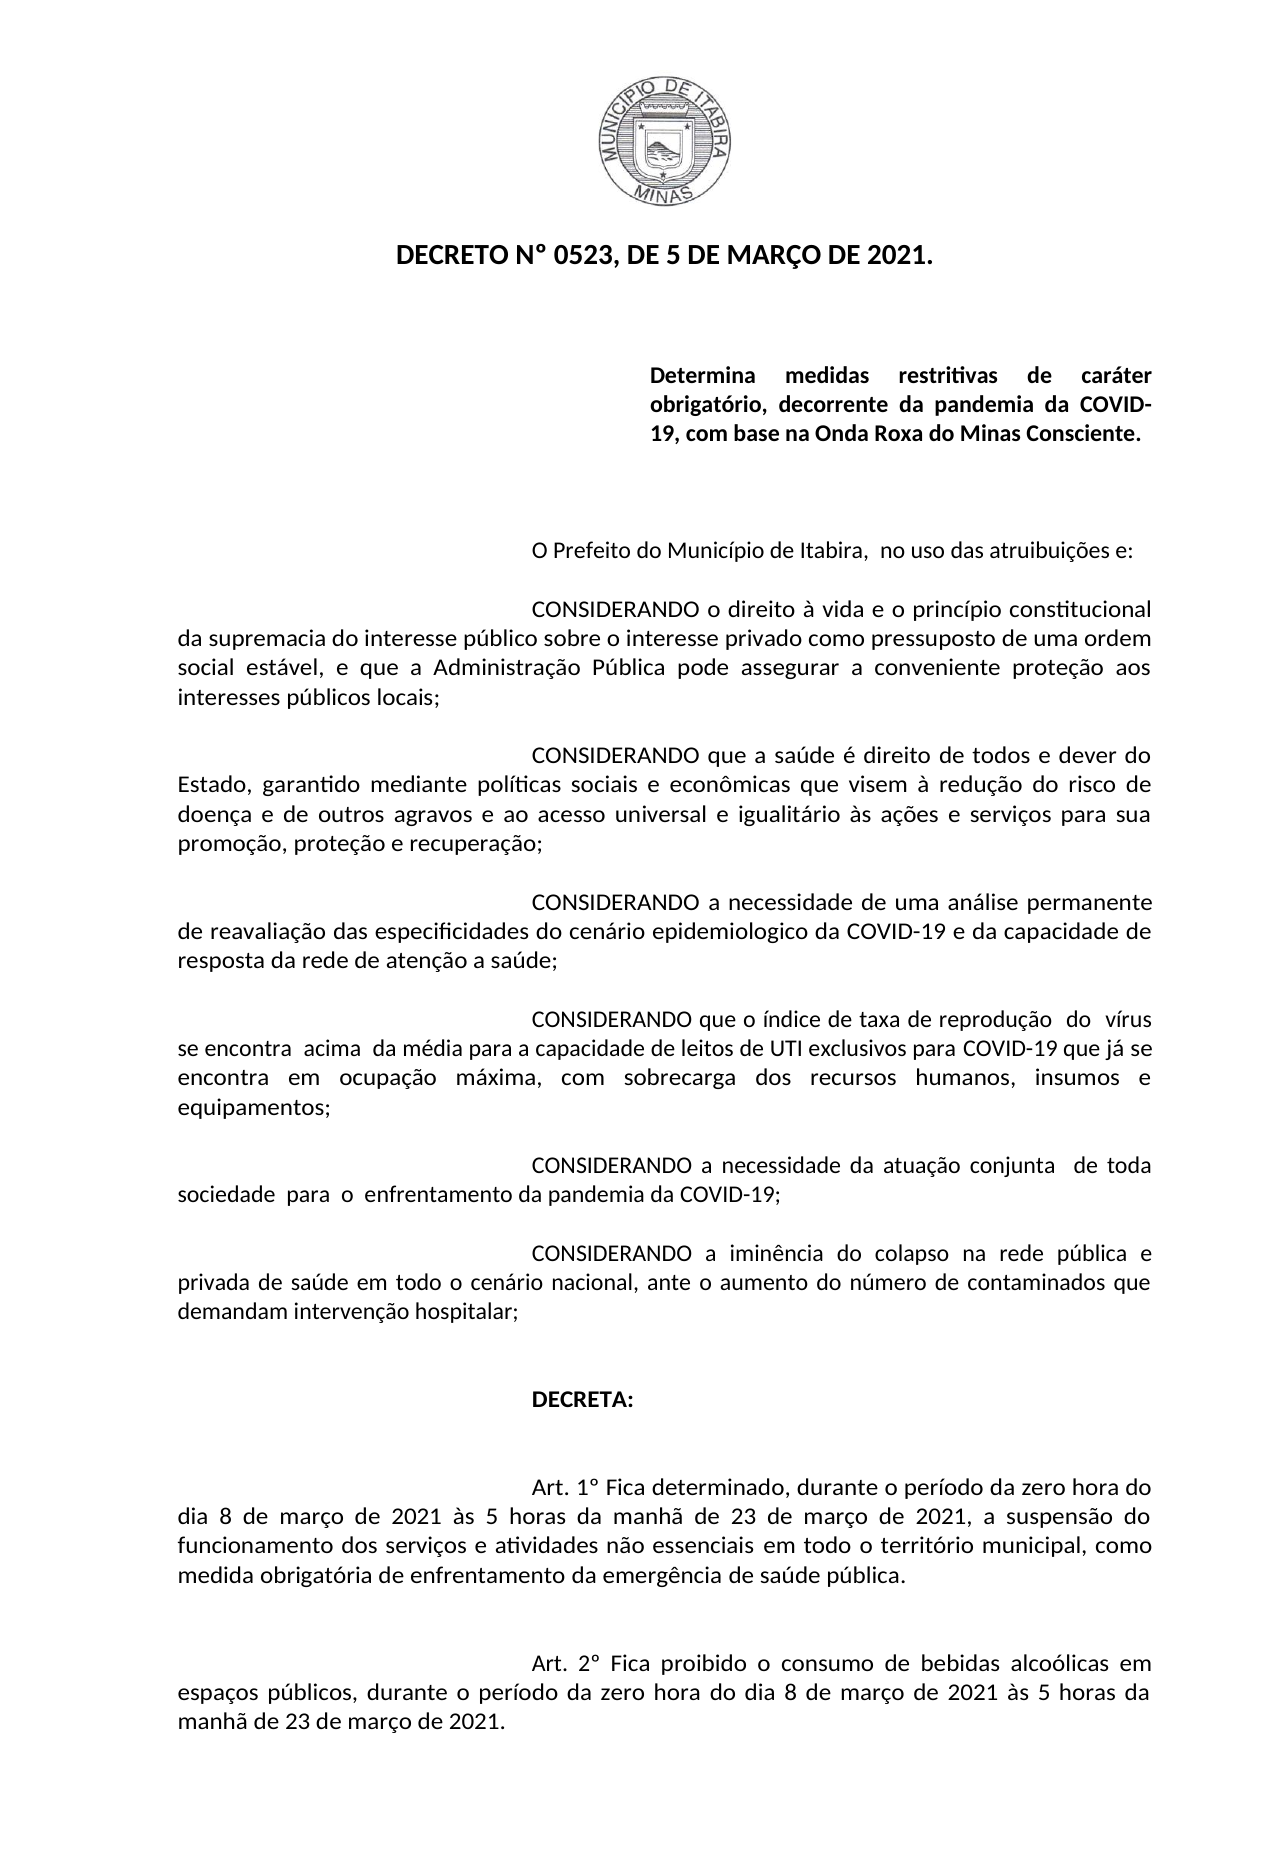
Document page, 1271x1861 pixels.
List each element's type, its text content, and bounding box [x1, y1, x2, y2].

text CONSIDERANDO a necessidade de uma análise permanente de reavaliação das especificidades do cenário epidemiologico da COVID-19 e da capacidade de resposta da rede de atenção a saúde; [177, 887, 1153, 974]
text CONSIDERANDO que a saúde é direito de todos e dever do Estado, garantido mediante políticas sociais e econômicas que visem à redução do risco de doença e de outros agravos e ao acesso universal e igualitário às ações e serviços para sua promoção, proteção e recuperação; [177, 740, 1153, 857]
picture [598, 70, 732, 207]
text O Prefeito do Município de Itabira, no uso das atruibuições e: [177, 535, 1153, 565]
text Art. 2º Fica proibido o consumo de bebidas alcoólicas em espaços públicos, durante o período da zero hora do dia 8 de março de 2021 às 5 horas da manhã de 23 de março de 2021. [177, 1648, 1153, 1736]
text CONSIDERANDO a necessidade da atuação conjunta de toda sociedade para o enfrentamento da pandemia da COVID-19; [177, 1150, 1153, 1209]
text CONSIDERANDO a iminência do colapso na rede pública e privada de saúde em todo o cenário nacional, ante o aumento do número de contaminados que demandam intervenção hospitalar; [177, 1238, 1153, 1326]
text DECRETA: [177, 1384, 1153, 1413]
text DECRETO Nº 0523, DE 5 DE MARÇO DE 2021. [177, 236, 1153, 272]
text CONSIDERANDO que o índice de taxa de reprodução do vírus se encontra acima da média para a capacidade de leitos de UTI exclusivos para COVID-19 que já se encontra em ocupação máxima, com sobrecarga dos recursos humanos, insumos e equipamentos; [177, 1004, 1153, 1121]
text Art. 1º Fica determinado, durante o período da zero hora do dia 8 de março de 2021 às 5 horas da manhã de 23 de março de 2021, a suspensão do funcionamento dos serviços e atividades não essenciais em todo o território municipal, como medida obrigatória de enfrentamento da emergência de saúde pública. [177, 1472, 1153, 1589]
text CONSIDERANDO o direito à vida e o princípio constitucional da supremacia do interesse público sobre o interesse privado como pressuposto de uma ordem social estável, e que a Administração Pública pode assegurar a conveniente proteção aos interesses públicos locais; [177, 594, 1153, 711]
text Determina medidas restritivas de caráter obrigatório, decorrente da pandemia da COVID-19, com base na Onda Roxa do Minas Consciente. [650, 360, 1153, 448]
